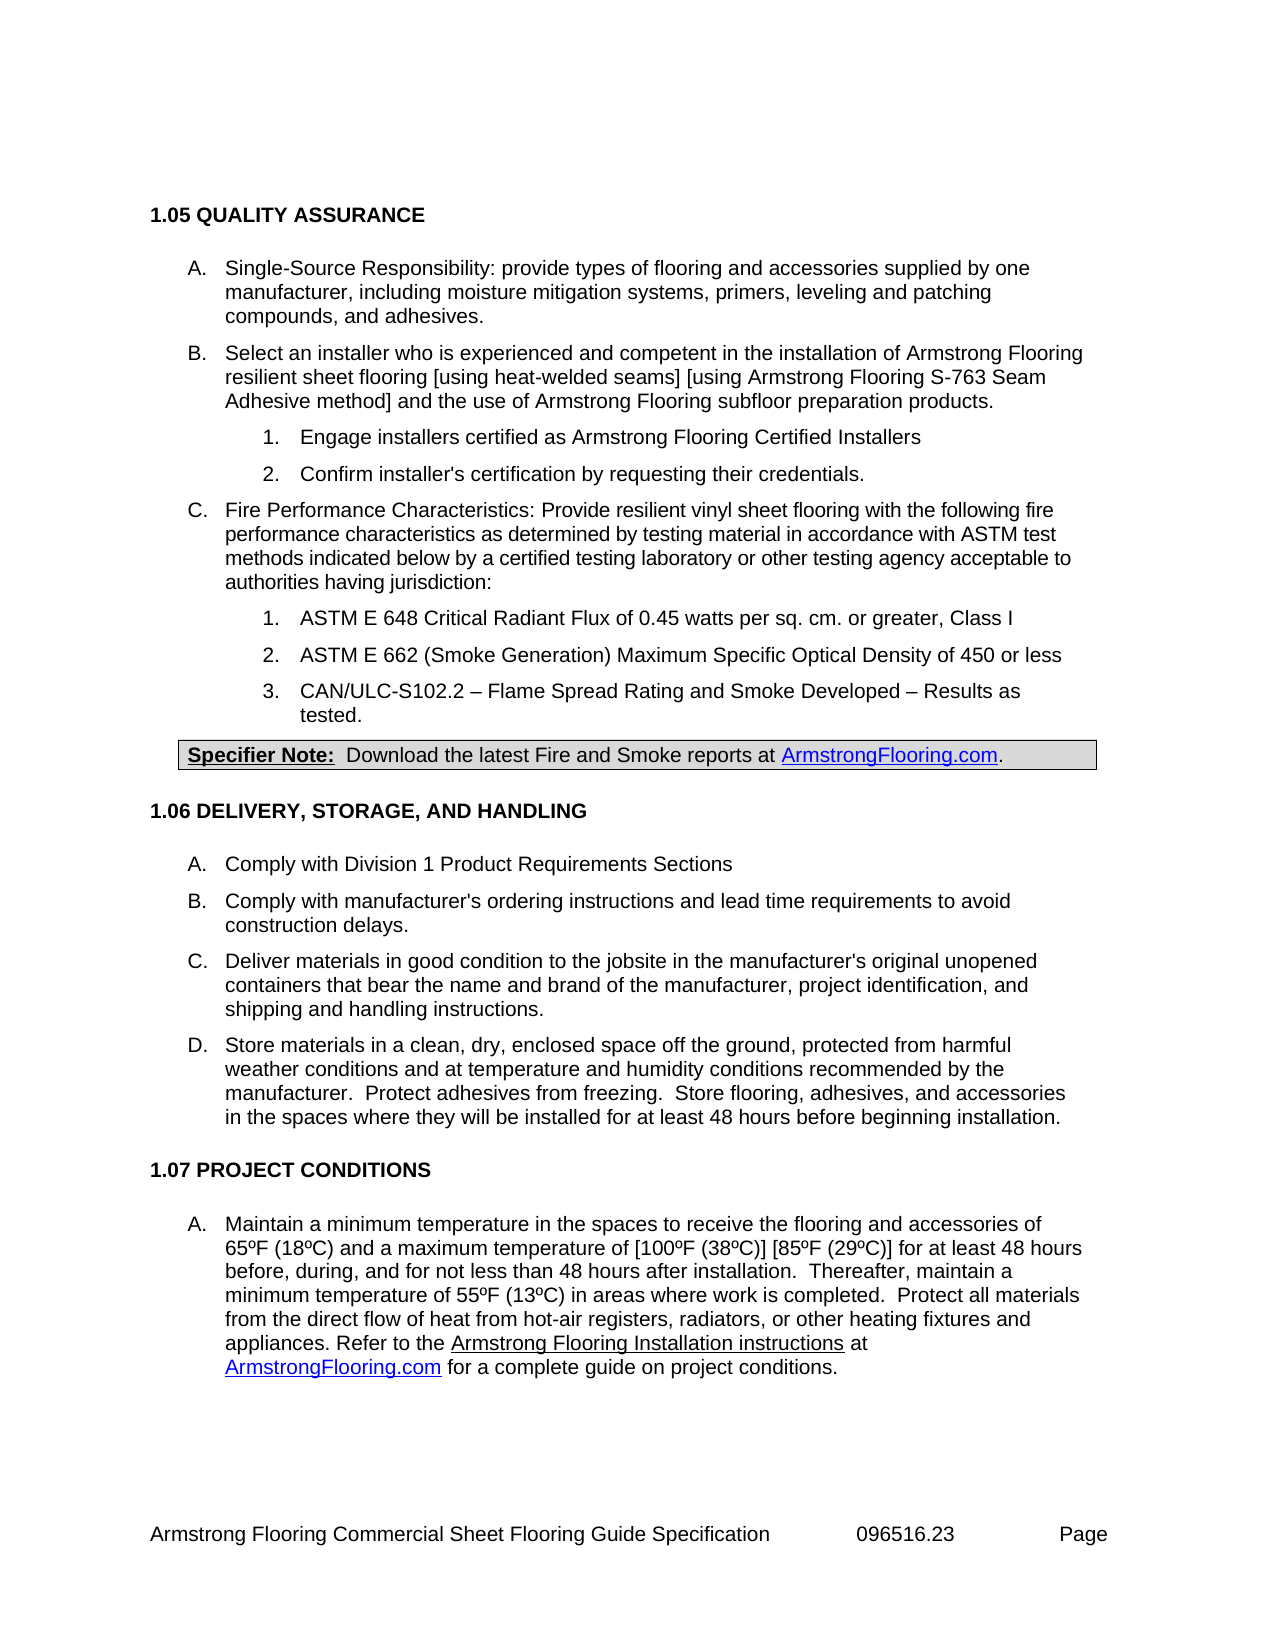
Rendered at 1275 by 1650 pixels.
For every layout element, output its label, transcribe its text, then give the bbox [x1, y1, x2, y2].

list Deliver materials in good condition to the jobsite in the manufacturer's original unopened containers that bear the name and brand of the manufacturer, project identification, and shipping and handling instructions. [187, 949, 1087, 1021]
list Confirm installer's certification by requesting their credentials. [262, 461, 1087, 485]
list Maintain a minimum temperature in the spaces to receive the flooring and accessories of 65ºF (18ºC) and a maximum temperature of [100ºF (38ºC)] [85ºF (29ºC)] for at least 48 hours before, during, and for not less than 48 hours after installation. Thereafter, maintain a minimum temperature of 55ºF (13ºC) in areas where work is completed. Protect all materials from the direct flow of heat from hot-air registers, radiators, or other heating fixtures and appliances. Refer to the Armstrong Flooring Installation instructions at ArmstrongFlooring.com for a complete guide on project conditions. [187, 1211, 1087, 1379]
list ASTM E 648 Critical Radiant Flux of 0.45 watts per sq. cm. or greater, Class I [262, 606, 1087, 630]
list Comply with Division 1 Product Requirements Sections [187, 852, 1087, 876]
list CAN/ULC-S102.2 – Flame Spread Rating and Smoke Developed – Results as tested. [262, 679, 1087, 727]
list Single-Source Responsibility: provide types of flooring and accessories supplied by one manufacturer, including moisture mitigation systems, primers, leveling and patching compounds, and adhesives. [187, 256, 1087, 328]
subtitle 1.06 DELIVERY, STORAGE, AND HANDLING [150, 799, 1087, 823]
list Comply with manufacturer's ordering instructions and lead time requirements to avoid construction delays. [187, 888, 1087, 936]
subtitle 1.07 PROJECT CONDITIONS [150, 1158, 1087, 1182]
text Specifier Note: Download the latest Fire and Smoke reports at ArmstrongFlooring.com. [179, 741, 1096, 769]
list ASTM E 662 (Smoke Generation) Maximum Specific Optical Density of 450 or less [262, 643, 1087, 667]
list Fire Performance Characteristics: Provide resilient vinyl sheet flooring with the following fire performance characteristics as determined by testing material in accordance with ASTM test methods indicated below by a certified testing laboratory or other testing agency acceptable to authorities having jurisdiction: [187, 498, 1087, 594]
subtitle 1.05 QUALITY ASSURANCE [150, 203, 1087, 227]
list Engage installers certified as Armstrong Flooring Certified Installers [262, 425, 1087, 449]
list Store materials in a clean, dry, enclosed space off the ground, protected from harmful weather conditions and at temperature and humidity conditions recommended by the manufacturer. Protect adhesives from freezing. Store flooring, adhesives, and accessories in the spaces where they will be installed for at least 48 hours before beginning installation. [187, 1033, 1087, 1129]
list Select an installer who is experienced and competent in the installation of Armstrong Flooring resilient sheet flooring [using heat-welded seams] [using Armstrong Flooring S-763 Seam Adhesive method] and the use of Armstrong Flooring subfloor preparation products. [187, 341, 1087, 412]
